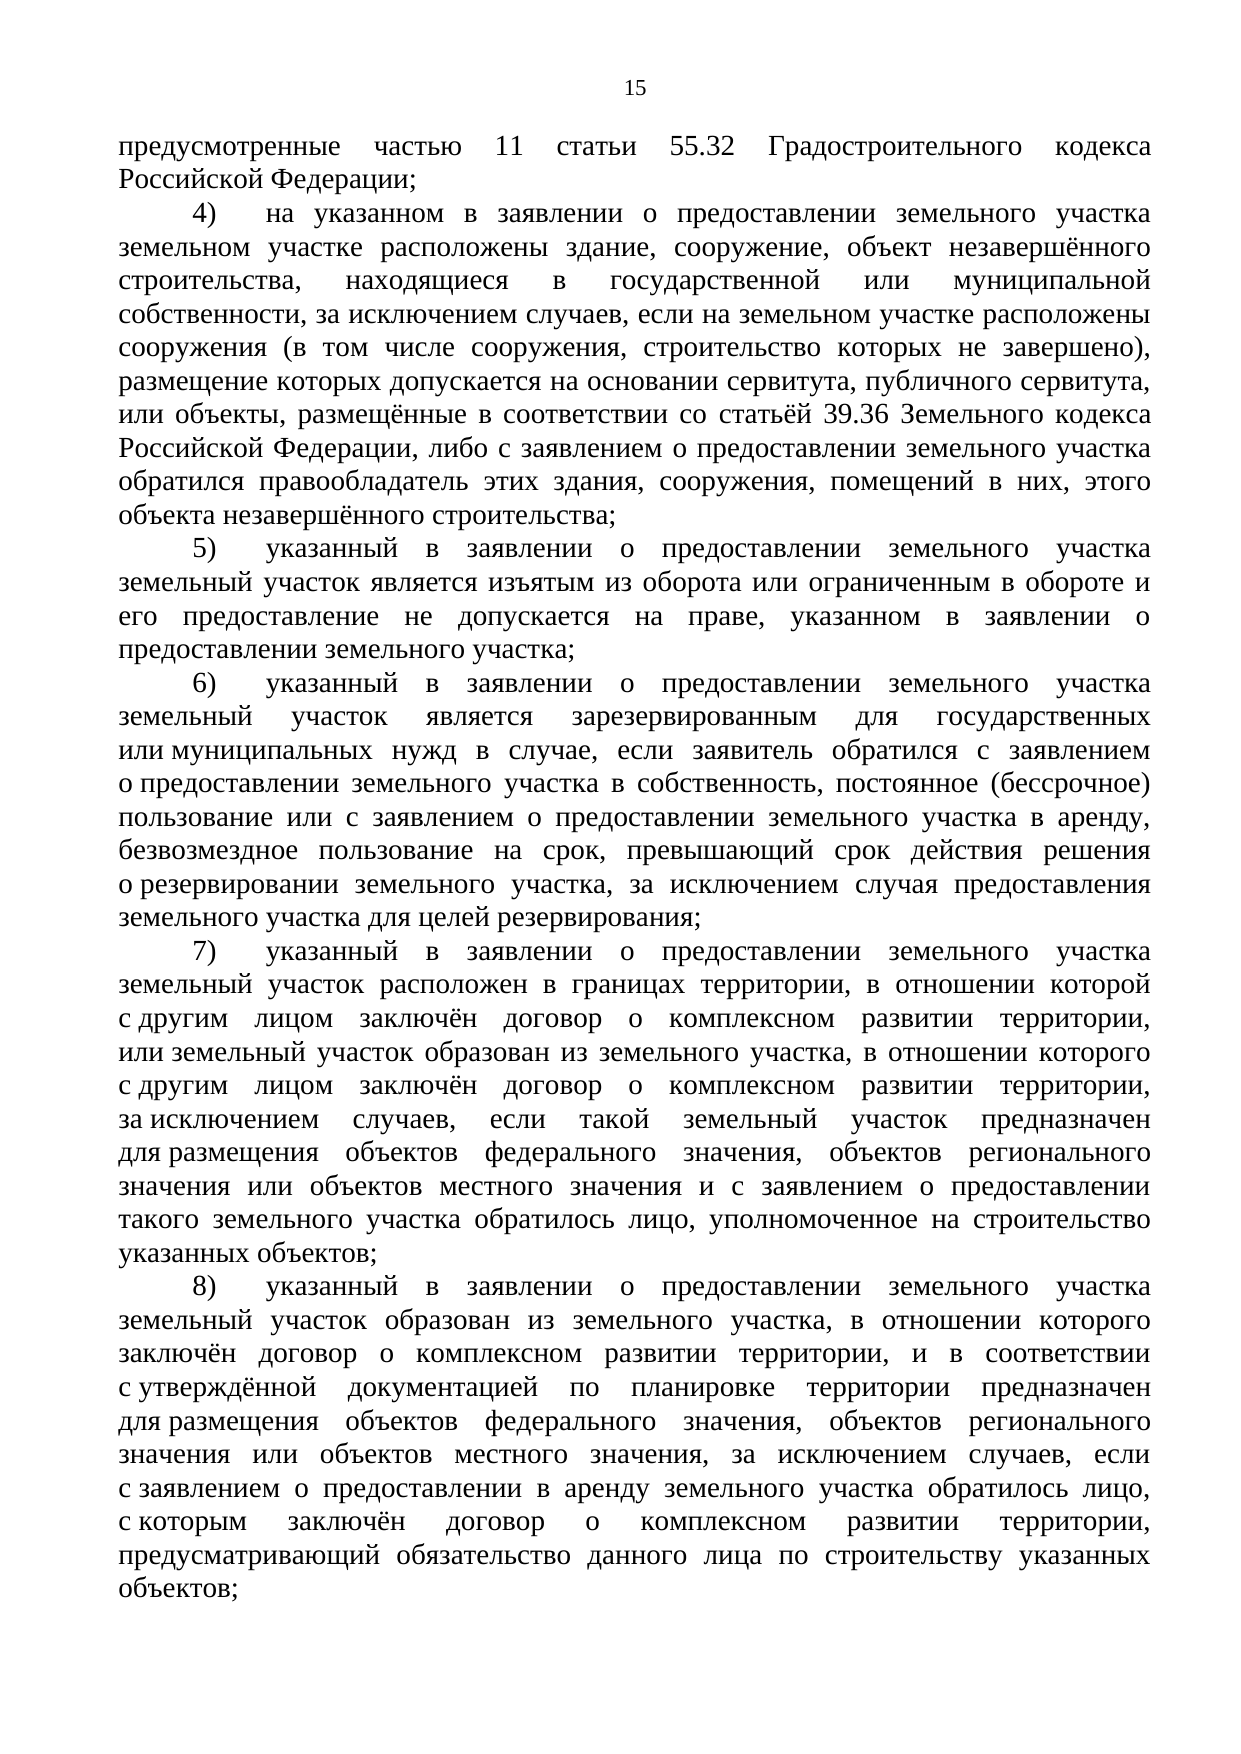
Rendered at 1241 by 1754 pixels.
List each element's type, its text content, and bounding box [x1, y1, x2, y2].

list указанный в заявлении о предоставлении земельного участка земельный участок является изъятым из оборота или ограниченным в обороте и его предоставление не допускается на праве, указанном в заявлении о предоставлении земельного участка; [118, 531, 1152, 665]
list на указанном в заявлении о предоставлении земельного участка земельном участке расположены здание, сооружение, объект незавершённого строительства, находящиеся в государственной или муниципальной собственности, за исключением случаев, если на земельном участке расположены сооружения (в том числе сооружения, строительство которых не завершено), размещение которых допускается на основании сервитута, публичного сервитута, или объекты, размещённые в соответствии со статьёй 39.36 Земельного кодекса Российской Федерации, либо с заявлением о предоставлении земельного участка обратился правообладатель этих здания, сооружения, помещений в них, этого объекта незавершённого строительства; [118, 195, 1152, 531]
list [118, 128, 1152, 195]
list указанный в заявлении о предоставлении земельного участка земельный участок образован из земельного участка, в отношении которого заключён договор о комплексном развитии территории, и в соответствии с утверждённой документацией по планировке территории предназначен для размещения объектов федерального значения, объектов регионального значения или объектов местного значения, за исключением случаев, если с заявлением о предоставлении в аренду земельного участка обратилось лицо, с которым заключён договор о комплексном развитии территории, предусматривающий обязательство данного лица по строительству указанных объектов; [118, 1268, 1152, 1604]
list указанный в заявлении о предоставлении земельного участка земельный участок является зарезервированным для государственных или муниципальных нужд в случае, если заявитель обратился с заявлением о предоставлении земельного участка в собственность, постоянное (бессрочное) пользование или с заявлением о предоставлении земельного участка в аренду, безвозмездное пользование на срок, превышающий срок действия решения о резервировании земельного участка, за исключением случая предоставления земельного участка для целей резервирования; [118, 665, 1152, 933]
list указанный в заявлении о предоставлении земельного участка земельный участок расположен в границах территории, в отношении которой с другим лицом заключён договор о комплексном развитии территории, или земельный участок образован из земельного участка, в отношении которого с другим лицом заключён договор о комплексном развитии территории, за исключением случаев, если такой земельный участок предназначен для размещения объектов федерального значения, объектов регионального значения или объектов местного значения и с заявлением о предоставлении такого земельного участка обратилось лицо, уполномоченное на строительство указанных объектов; [118, 933, 1152, 1268]
